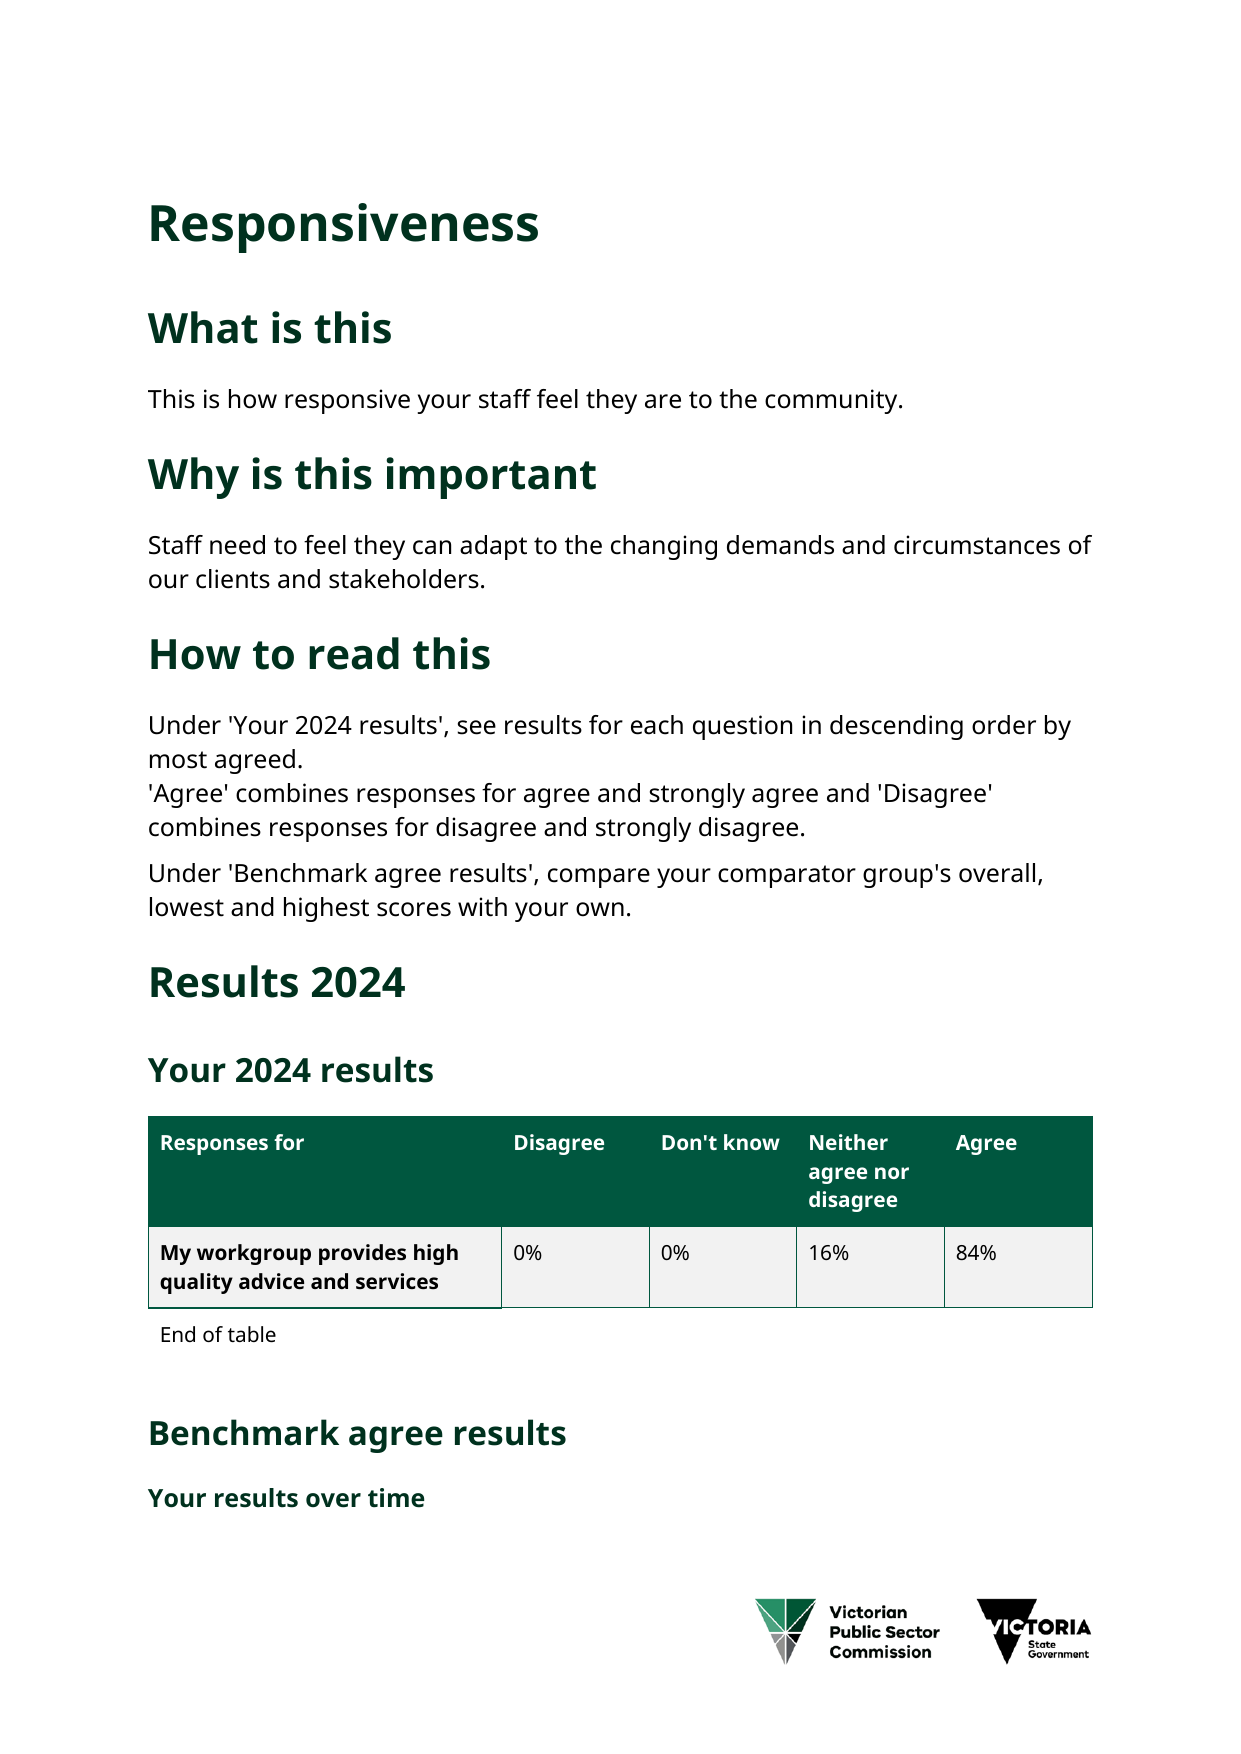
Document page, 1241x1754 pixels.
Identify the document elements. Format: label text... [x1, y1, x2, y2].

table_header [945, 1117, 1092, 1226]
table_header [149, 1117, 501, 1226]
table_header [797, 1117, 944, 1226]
subtitle What is this [148, 299, 1092, 355]
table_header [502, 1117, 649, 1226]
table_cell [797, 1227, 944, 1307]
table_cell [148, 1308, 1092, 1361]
subtitle Your results over time [148, 1481, 1092, 1515]
text Staff need to feel they can adapt to the changing demands and circumstances of our clients and stakeholders. [148, 527, 1092, 595]
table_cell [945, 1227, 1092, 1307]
subtitle Responsiveness [148, 188, 1092, 256]
text Under 'Your 2024 results', see results for each question in descending order by most agreed. 'Agree' combines responses for agree and strongly agree and 'Disagree' combines responses for disagree and strongly disagree. [148, 707, 1092, 843]
subtitle How to read this [148, 624, 1092, 681]
picture [754, 1598, 1093, 1666]
subtitle Your 2024 results [148, 1046, 1092, 1092]
text This is how responsive your staff feel they are to the community. [148, 381, 1092, 415]
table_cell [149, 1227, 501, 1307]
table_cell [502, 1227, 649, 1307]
subtitle Benchmark agree results [148, 1410, 1092, 1455]
subtitle Results 2024 [148, 953, 1092, 1010]
subtitle Why is this important [148, 444, 1092, 501]
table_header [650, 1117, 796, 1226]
text Under 'Benchmark agree results', compare your comparator group's overall, lowest and highest scores with your own. [148, 856, 1092, 924]
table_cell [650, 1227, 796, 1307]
